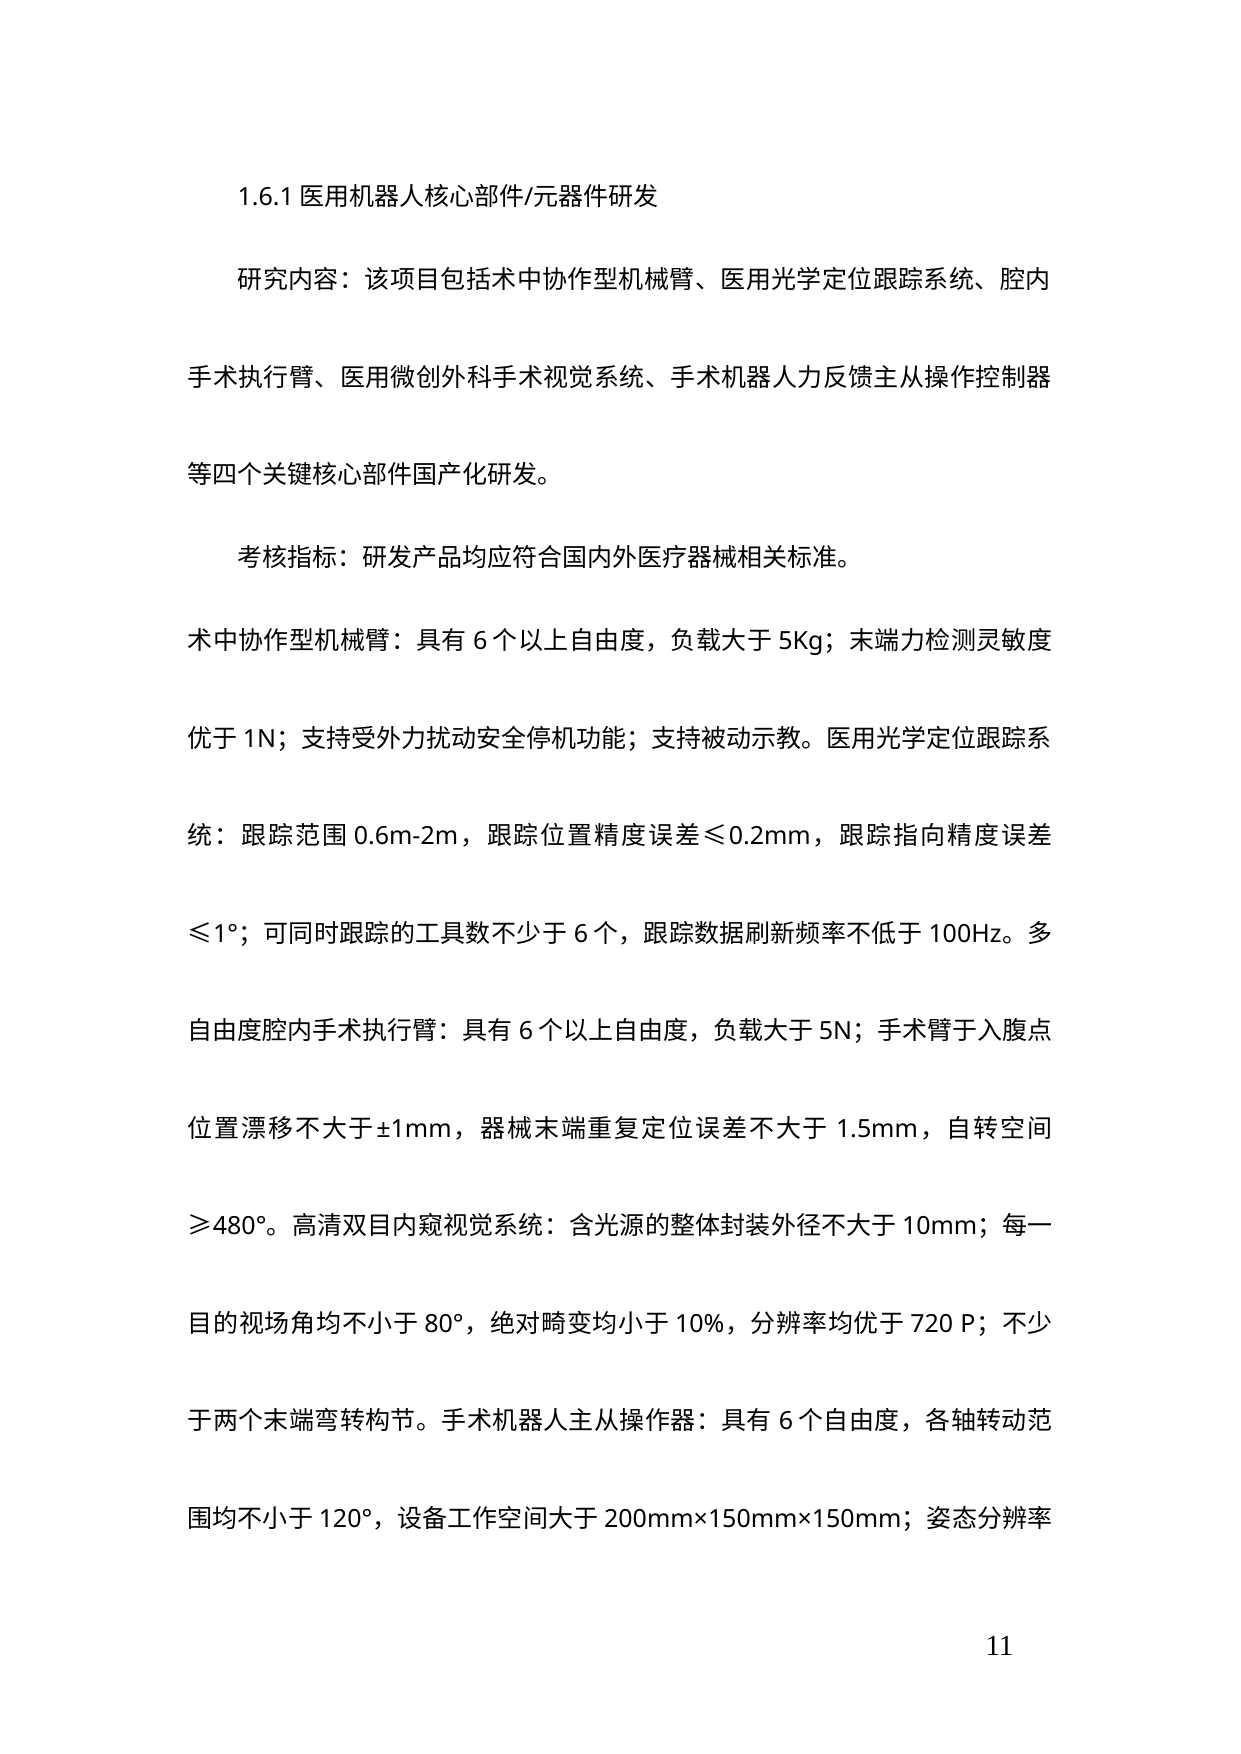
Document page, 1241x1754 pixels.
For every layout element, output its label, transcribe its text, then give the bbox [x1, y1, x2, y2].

subtitle 1.6.1医用机器人核心部件/元器件研发 [187, 162, 1053, 227]
text 考核指标：研发产品均应符合国内外医疗器械相关标准。 [187, 523, 1053, 588]
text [187, 606, 1053, 1549]
text 研究内容：该项目包括术中协作型机械臂、医用光学定位跟踪系统、腔内手术执行臂、医用微创外科手术视觉系统、手术机器人力反馈主从操作控制器等四个关键核心部件国产化研发。 [187, 245, 1053, 505]
